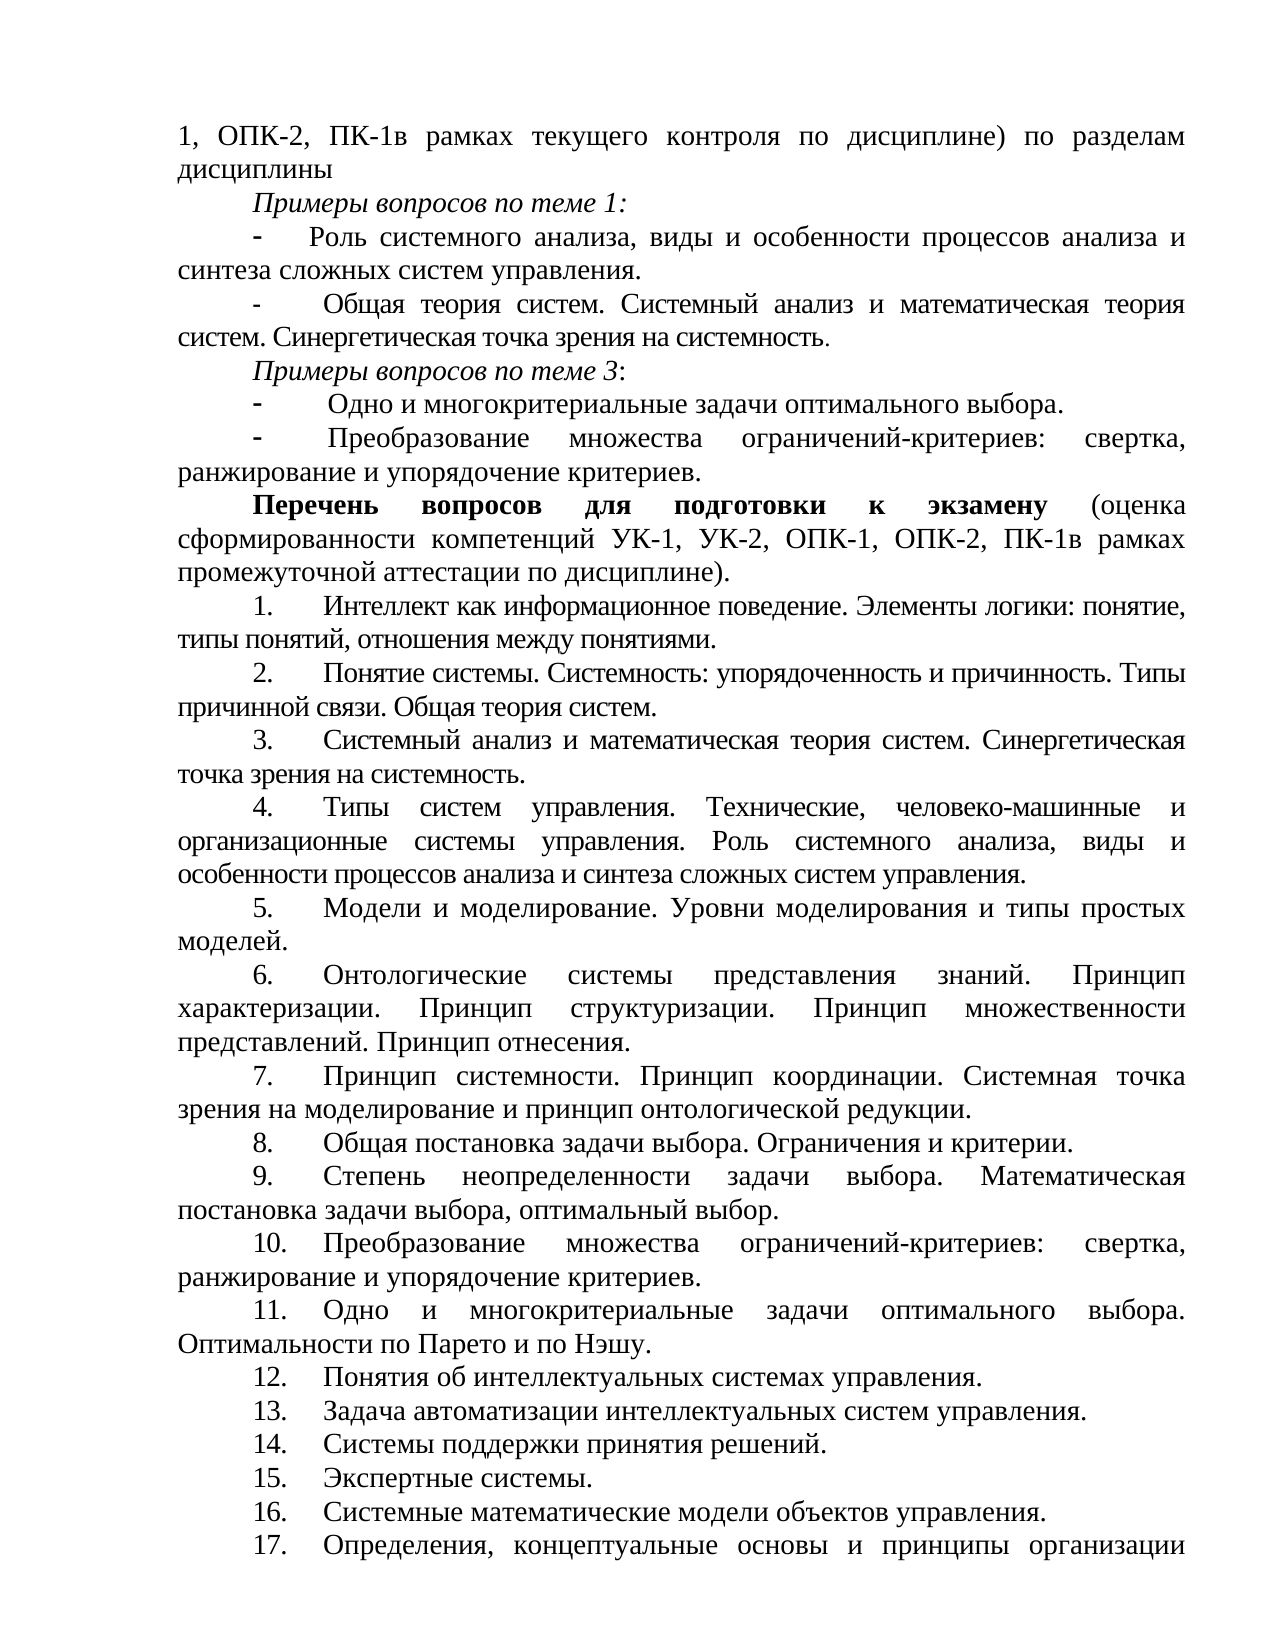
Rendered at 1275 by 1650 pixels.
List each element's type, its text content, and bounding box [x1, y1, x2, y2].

text Примеры вопросов по теме 3: [177, 353, 1186, 387]
list Интеллект как информационное поведение. Элементы логики: понятие, типы понятий, отношения между понятиями. [177, 588, 1186, 655]
list Общая постановка задачи выбора. Ограничения и критерии. [177, 1125, 1186, 1158]
text Примеры вопросов по теме 1: [177, 185, 1186, 219]
list Понятие системы. Системность: упорядоченность и причинность. Типы причинной связи. Общая теория систем. [177, 655, 1186, 722]
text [177, 118, 1186, 185]
list Одно и многокритериальные задачи оптимального выбора. [177, 387, 1186, 420]
list Системы поддержки принятия решений. [177, 1427, 1186, 1460]
list Системные математические модели объектов управления. [177, 1494, 1186, 1527]
list Преобразование множества ограничений-критериев: свертка, ранжирование и упорядочение критериев. [177, 420, 1186, 487]
list Принцип системности. Принцип координации. Системная точка зрения на моделирование и принцип онтологической редукции. [177, 1058, 1186, 1125]
list Системный анализ и математическая теория систем. Синергетическая точка зрения на системность. [177, 722, 1186, 789]
list Одно и многокритериальные задачи оптимального выбора. Оптимальности по Парето и по Нэшу. [177, 1292, 1186, 1359]
list Типы систем управления. Технические, человеко-машинные и организационные системы управления. Роль системного анализа, виды и особенности процессов анализа и синтеза сложных систем управления. [177, 789, 1186, 890]
list Модели и моделирование. Уровни моделирования и типы простых моделей. [177, 890, 1186, 957]
list Степень неопределенности задачи выбора. Математическая постановка задачи выбора, оптимальный выбор. [177, 1158, 1186, 1225]
list Задача автоматизации интеллектуальных систем управления. [177, 1393, 1186, 1427]
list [177, 1527, 1186, 1561]
list Онтологические системы представления знаний. Принцип характеризации. Принцип структуризации. Принцип множественности представлений. Принцип отнесения. [177, 957, 1186, 1058]
list Преобразование множества ограничений-критериев: свертка, ранжирование и упорядочение критериев. [177, 1225, 1186, 1292]
text Перечень вопросов для подготовки к экзамену (оценка сформированности компетенций УК-1, УК-2, ОПК-1, ОПК-2, ПК-1в рамках промежуточной аттестации по дисциплине). [177, 487, 1186, 588]
list Экспертные системы. [177, 1460, 1186, 1494]
list Понятия об интеллектуальных системах управления. [177, 1359, 1186, 1393]
list Общая теория систем. Системный анализ и математическая теория систем. Синергетическая точка зрения на системность. [177, 286, 1186, 353]
list Роль системного анализа, виды и особенности процессов анализа и синтеза сложных систем управления. [177, 219, 1186, 286]
